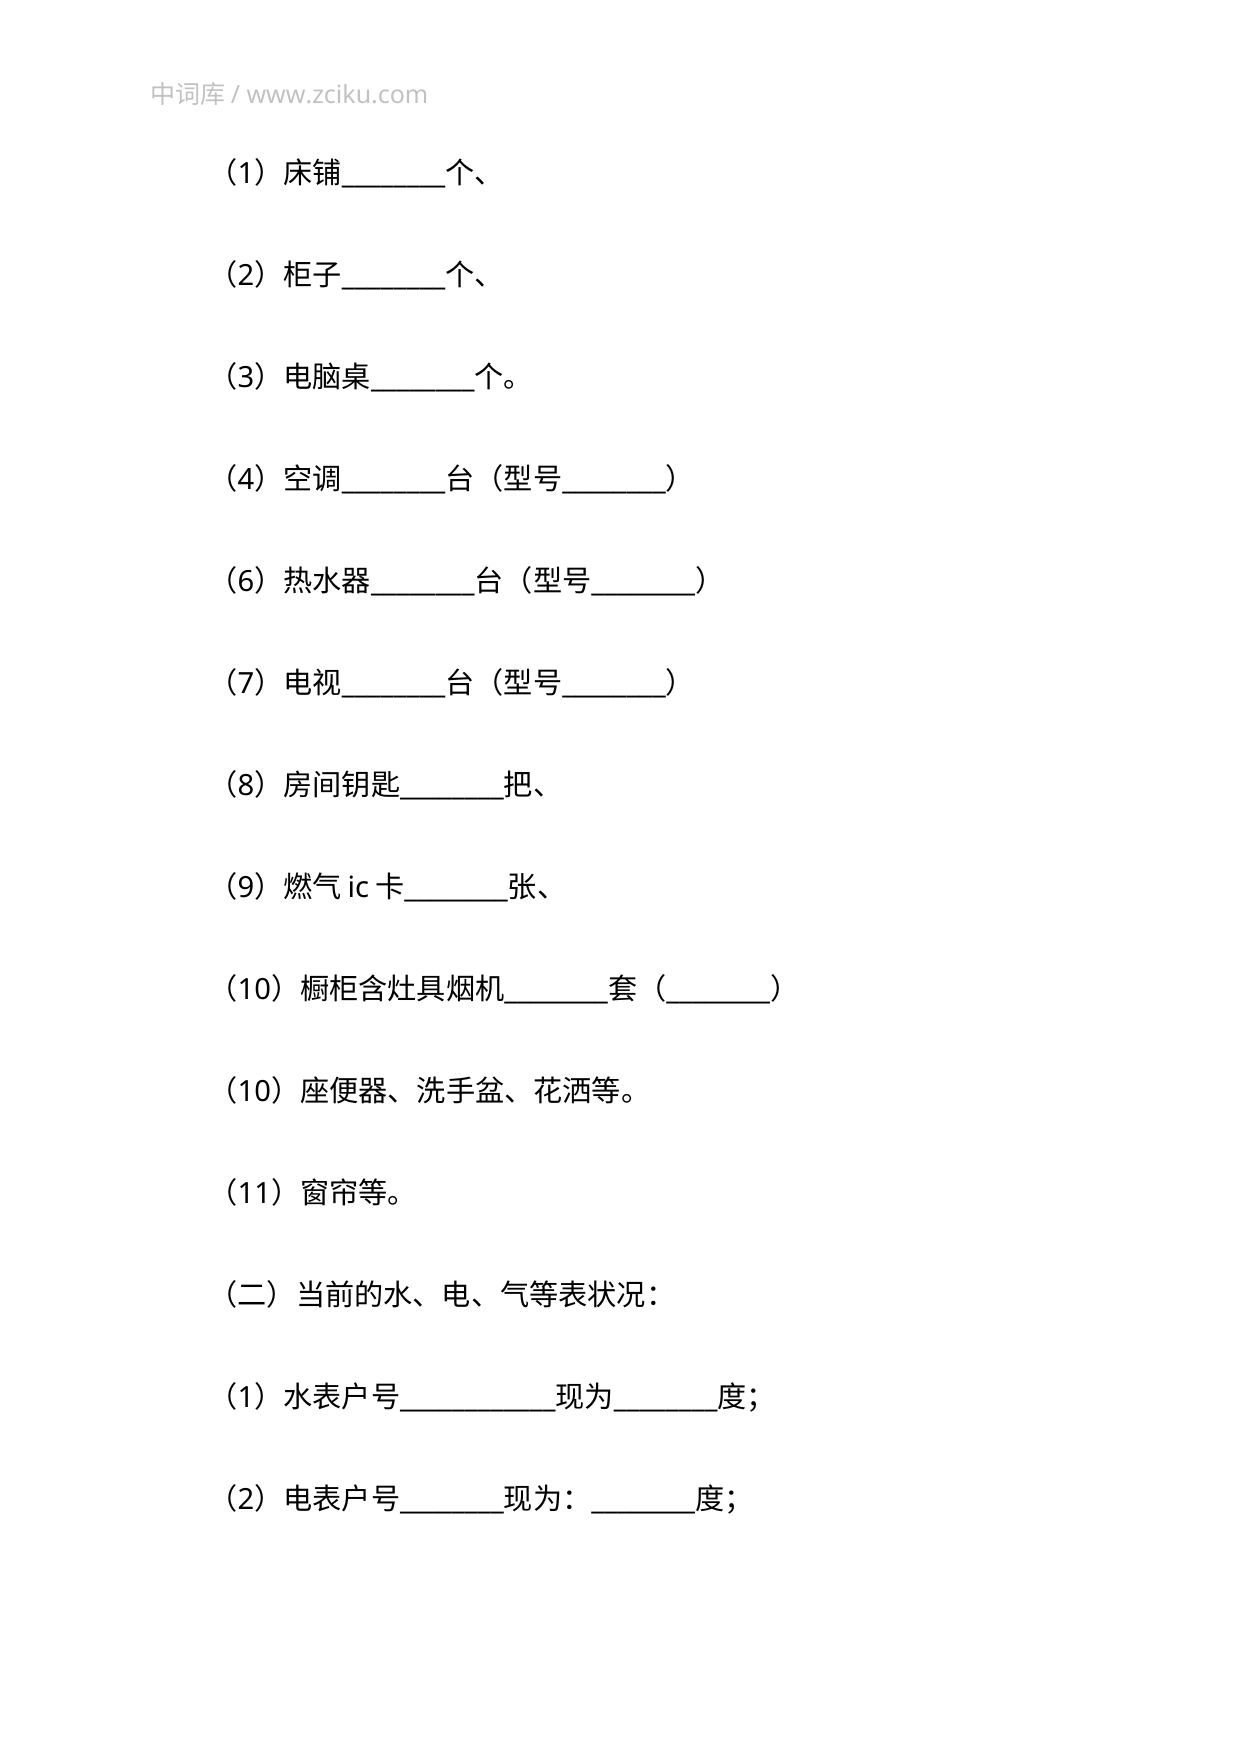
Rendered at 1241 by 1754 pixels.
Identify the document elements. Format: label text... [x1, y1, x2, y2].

text （1）水表户号____________现为________度； [150, 1373, 1090, 1416]
text （3）电脑桌________个。 [150, 354, 1090, 396]
text （11）窗帘等。 [150, 1170, 1090, 1212]
text （2）柜子________个、 [150, 252, 1090, 294]
text （4）空调________台（型号________） [150, 456, 1090, 498]
text （8）房间钥匙________把、 [150, 762, 1090, 804]
text （6）热水器________台（型号________） [150, 558, 1090, 600]
text （1）床铺________个、 [150, 150, 1090, 192]
text （7）电视________台（型号________） [150, 660, 1090, 702]
text （2）电表户号________现为：________度； [150, 1476, 1090, 1518]
text （10）橱柜含灶具烟机________套（________） [150, 966, 1090, 1008]
text （10）座便器、洗手盆、花洒等。 [150, 1068, 1090, 1110]
text （9）燃气ic卡________张、 [150, 864, 1090, 906]
text （二）当前的水、电、气等表状况： [150, 1272, 1090, 1314]
